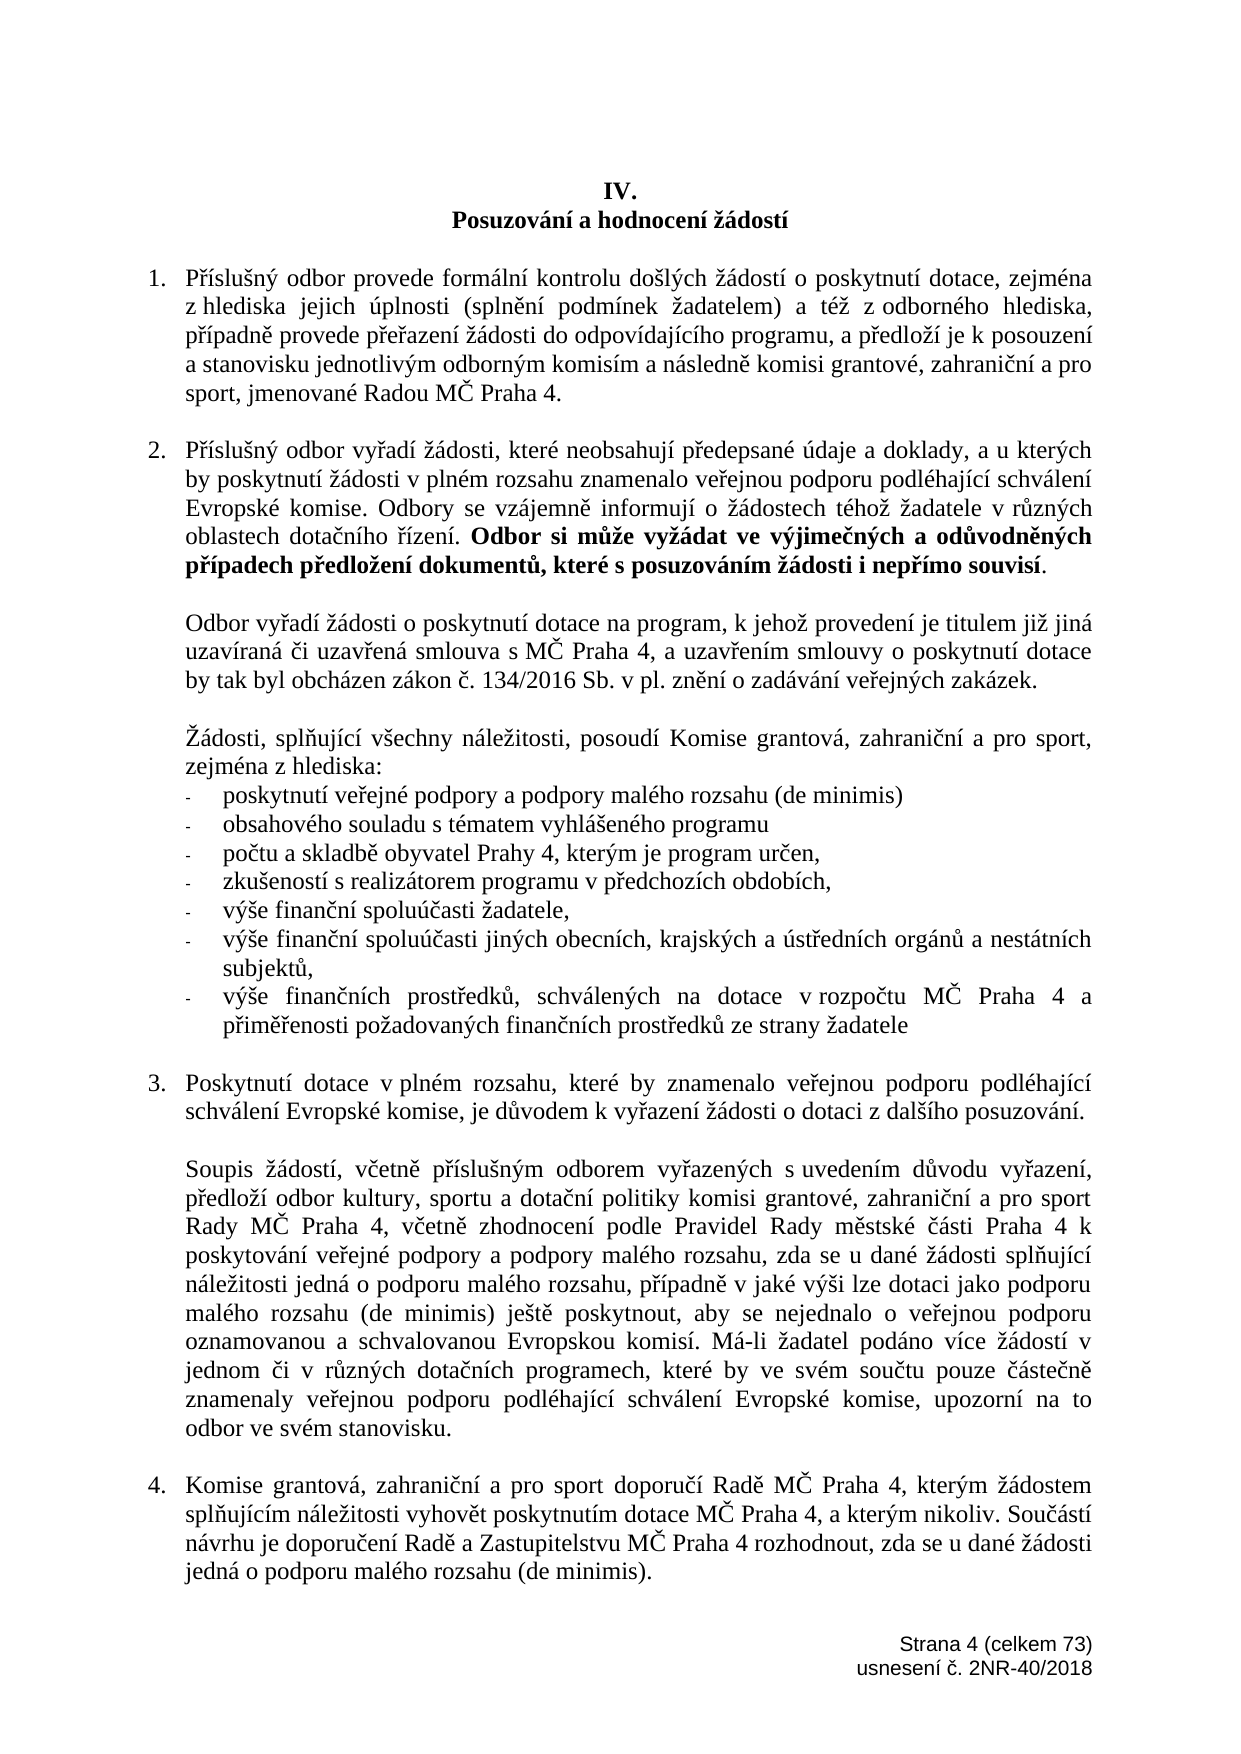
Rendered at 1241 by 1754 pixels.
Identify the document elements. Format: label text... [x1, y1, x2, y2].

text Posuzování a hodnocení žádostí [148, 205, 1092, 234]
list Příslušný odbor vyřadí žádosti, které neobsahují předepsané údaje a doklady, a u kterých by poskytnutí žádosti v plném rozsahu znamenalo veřejnou podporu podléhající schválení Evropské komise. Odbory se vzájemně informují o žádostech téhož žadatele v různých oblastech dotačního řízení. Odbor si může vyžádat ve výjimečných a odůvodněných případech předložení dokumentů, které s posuzováním žádosti i nepřímo souvisí. [148, 435, 1092, 579]
list Příslušný odbor provede formální kontrolu došlých žádostí o poskytnutí dotace, zejména z hlediska jejich úplnosti (splnění podmínek žadatelem) a též z odborného hlediska, případně provede přeřazení žádosti do odpovídajícího programu, a předloží je k posouzení a stanovisku jednotlivým odborným komisím a následně komisi grantové, zahraniční a pro sport, jmenované Radou MČ Praha 4. [148, 263, 1092, 406]
text Žádosti, splňující všechny náležitosti, posoudí Komise grantová, zahraniční a pro sport, zejména z hlediska: [185, 723, 1092, 780]
list Poskytnutí dotace v plném rozsahu, které by znamenalo veřejnou podporu podléhající schválení Evropské komise, je důvodem k vyřazení žádosti o dotaci z dalšího posuzování. [148, 1068, 1092, 1125]
list počtu a skladbě obyvatel Prahy 4, kterým je program určen, [185, 838, 1092, 866]
list poskytnutí veřejné podpory a podpory malého rozsahu (de minimis) [185, 780, 1092, 809]
list Komise grantová, zahraniční a pro sport doporučí Radě MČ Praha 4, kterým žádostem splňujícím náležitosti vyhovět poskytnutím dotace MČ Praha 4, a kterým nikoliv. Součástí návrhu je doporučení Radě a Zastupitelstvu MČ Praha 4 rozhodnout, zda se u dané žádosti jedná o podporu malého rozsahu (de minimis). [148, 1470, 1092, 1585]
list zkušeností s realizátorem programu v předchozích obdobích, [185, 866, 1092, 895]
text Odbor vyřadí žádosti o poskytnutí dotace na program, k jehož provedení je titulem již jiná uzavíraná či uzavřená smlouva s MČ Praha 4, a uzavřením smlouvy o poskytnutí dotace by tak byl obcházen zákon č. 134/2016 Sb. v pl. znění o zadávání veřejných zakázek. [185, 608, 1092, 694]
list výše finanční spoluúčasti jiných obecních, krajských a ústředních orgánů a nestátních subjektů, [185, 924, 1092, 981]
list obsahového souladu s tématem vyhlášeného programu [185, 809, 1092, 838]
text IV. [148, 176, 1092, 205]
list výše finanční spoluúčasti žadatele, [185, 895, 1092, 924]
list výše finančních prostředků, schválených na dotace v rozpočtu MČ Praha 4 a přiměřenosti požadovaných finančních prostředků ze strany žadatele [185, 981, 1092, 1039]
text Soupis žádostí, včetně příslušným odborem vyřazených s uvedením důvodu vyřazení, předloží odbor kultury, sportu a dotační politiky komisi grantové, zahraniční a pro sport Rady MČ Praha 4, včetně zhodnocení podle Pravidel Rady městské části Praha 4 k poskytování veřejné podpory a podpory malého rozsahu, zda se u dané žádosti splňující náležitosti jedná o podporu malého rozsahu, případně v jaké výši lze dotaci jako podporu malého rozsahu (de minimis) ještě poskytnout, aby se nejednalo o veřejnou podporu oznamovanou a schvalovanou Evropskou komisí. Má-li žadatel podáno více žádostí v jednom či v různých dotačních programech, které by ve svém součtu pouze částečně znamenaly veřejnou podporu podléhající schválení Evropské komise, upozorní na to odbor ve svém stanovisku. [185, 1154, 1092, 1441]
